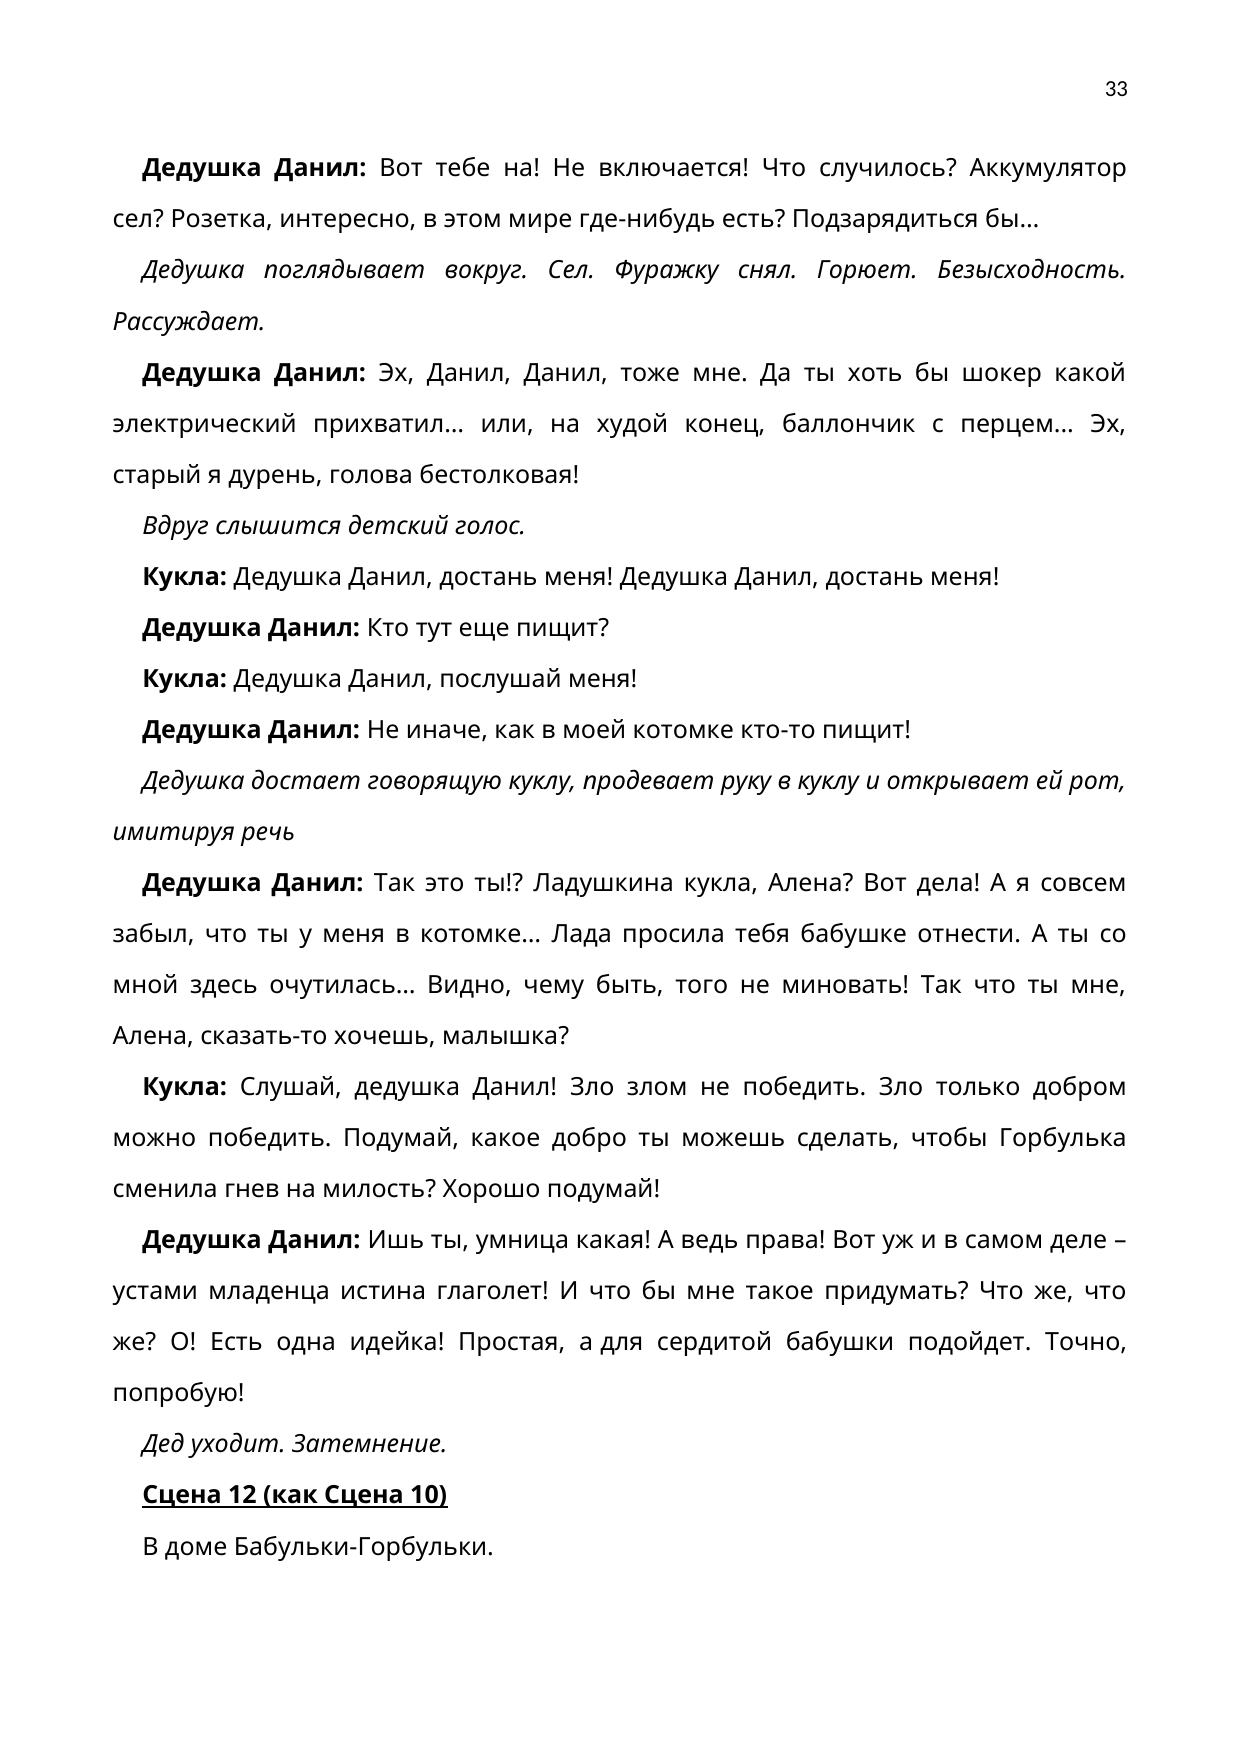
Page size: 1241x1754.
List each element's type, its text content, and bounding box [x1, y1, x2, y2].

text Дедушка Данил: Не иначе, как в моей котомке кто-то пищит! [112, 711, 1128, 746]
text Сцена 12 (как Сцена 10) [112, 1477, 1128, 1511]
text Дедушка Данил: Кто тут еще пищит? [112, 609, 1128, 643]
text Вдруг слышится детский голос. [112, 507, 1128, 541]
text Дедушка Данил: Эх, Данил, Данил, тоже мне. Да ты хоть бы шокер какой электрический прихватил… или, на худой конец, баллончик с перцем... Эх, старый я дурень, голова бестолковая! [112, 354, 1128, 490]
text Дедушка Данил: Так это ты!? Ладушкина кукла, Алена? Вот дела! А я совсем забыл, что ты у меня в котомке… Лада просила тебя бабушке отнести. А ты со мной здесь очутилась… Видно, чему быть, того не миновать! Так что ты мне, Алена, сказать-то хочешь, малышка? [112, 864, 1128, 1052]
text Дед уходит. Затемнение. [112, 1426, 1128, 1460]
text Кукла: Слушай, дедушка Данил! Зло злом не победить. Зло только добром можно победить. Подумай, какое добро ты можешь сделать, чтобы Горбулька сменила гнев на милость? Хорошо подумай! [112, 1069, 1128, 1205]
text Дедушка поглядывает вокруг. Сел. Фуражку снял. Горюет. Безысходность. Рассуждает. [112, 252, 1128, 337]
text В доме Бабульки-Горбульки. [112, 1528, 1128, 1562]
text Дедушка Данил: Вот тебе на! Не включается! Что случилось? Аккумулятор сел? Розетка, интересно, в этом мире где-нибудь есть? Подзарядиться бы… [112, 150, 1128, 235]
text Кукла: Дедушка Данил, достань меня! Дедушка Данил, достань меня! [112, 558, 1128, 592]
text Дедушка достает говорящую куклу, продевает руку в куклу и открывает ей рот, имитируя речь [112, 762, 1128, 848]
text Дедушка Данил: Ишь ты, умница какая! А ведь права! Вот уж и в самом деле – устами младенца истина глаголет! И что бы мне такое придумать? Что же, что же? О! Есть одна идейка! Простая, а для сердитой бабушки подойдет. Точно, попробую! [112, 1222, 1128, 1409]
text Кукла: Дедушка Данил, послушай меня! [112, 660, 1128, 694]
